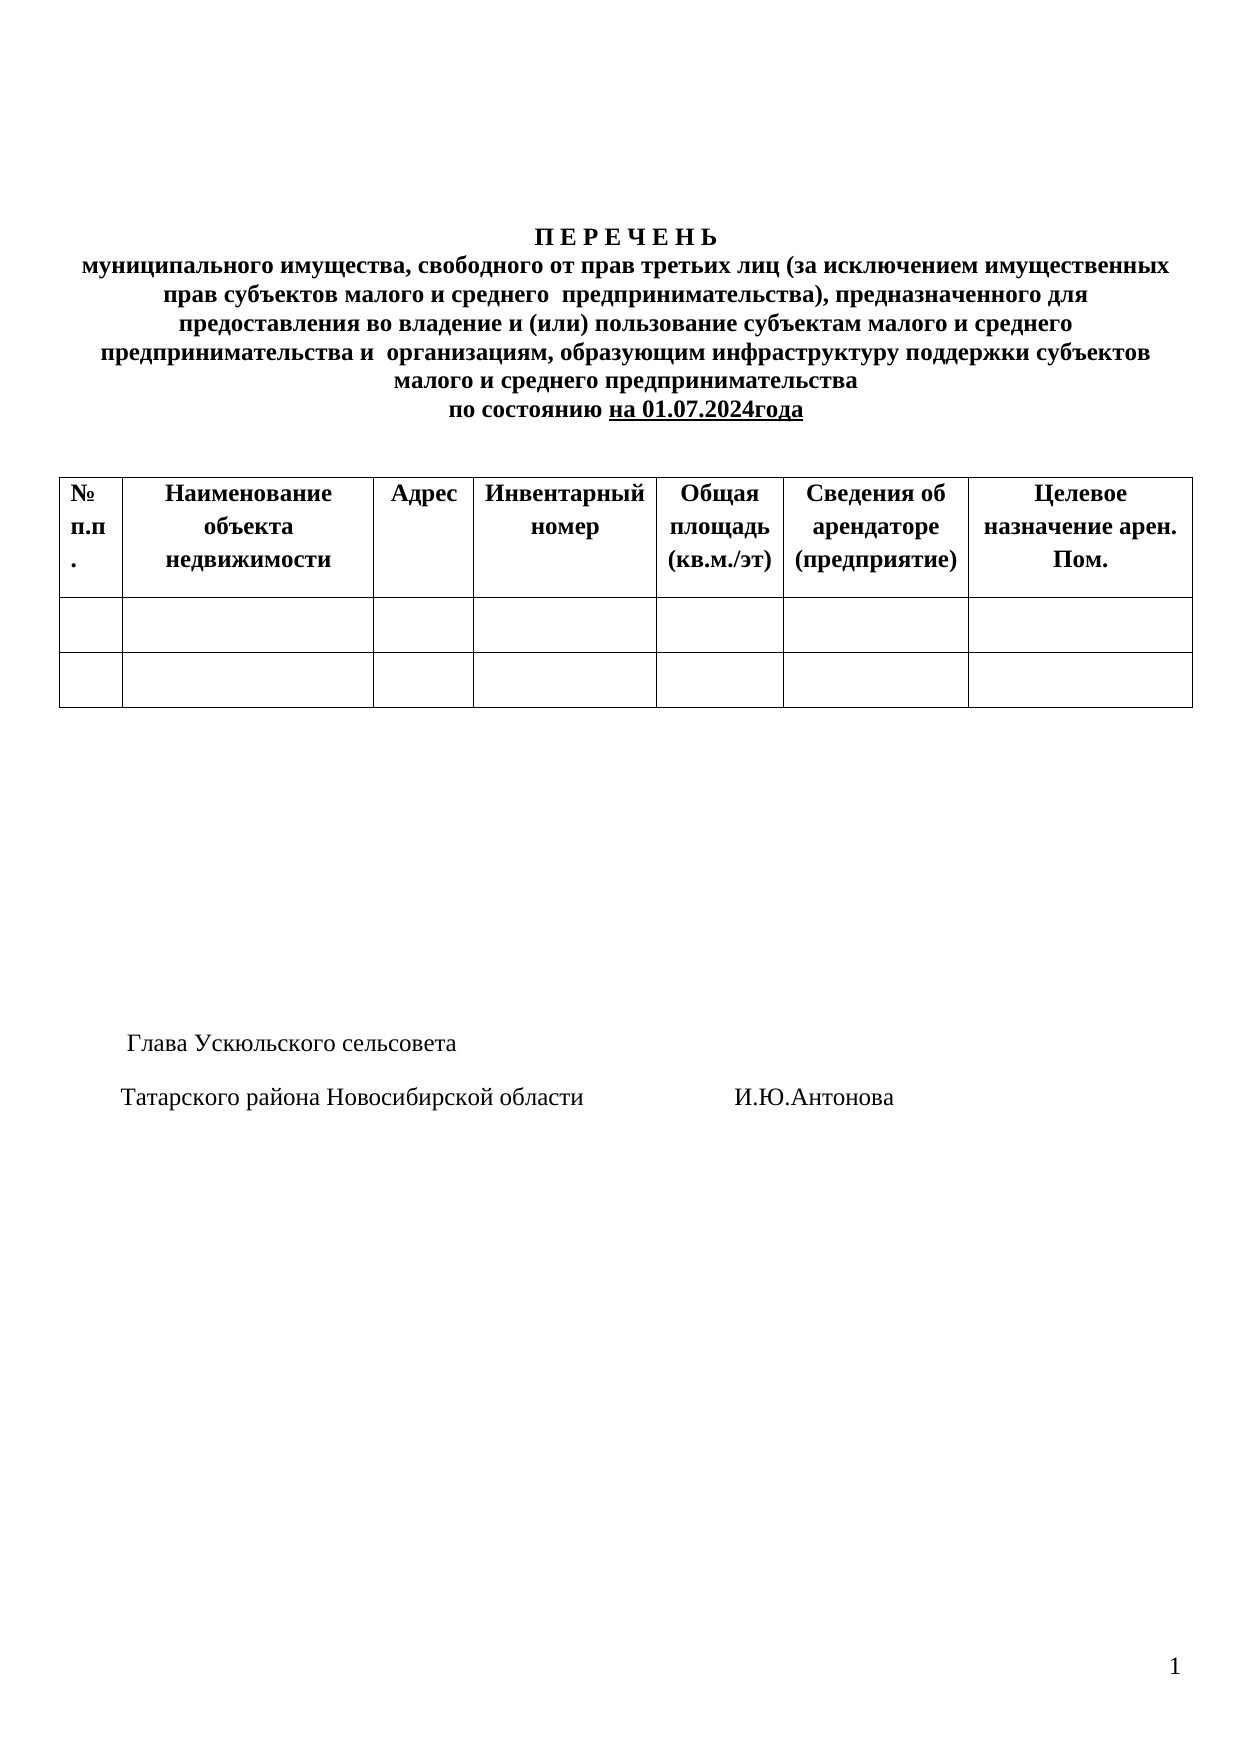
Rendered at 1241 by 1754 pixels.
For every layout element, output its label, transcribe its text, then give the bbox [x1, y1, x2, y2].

text П Е Р Е Ч Е Н Ь [70, 222, 1181, 250]
table_cell [60, 653, 122, 707]
table_header № п.п. [60, 478, 122, 597]
text муниципального имущества, свободного от прав третьих лиц (за исключением имущественных прав субъектов малого и среднего предпринимательства), предназначенного для предоставления во владение и (или) пользование субъектам малого и среднего предпринимательства и организациям, образующим инфраструктуру поддержки субъектов малого и среднего предпринимательства [70, 250, 1181, 394]
table_cell [123, 598, 373, 652]
table_cell [374, 653, 473, 707]
table_header Наименование объекта недвижимости [123, 478, 373, 597]
table_cell [657, 598, 783, 652]
table_header Адрес [374, 478, 473, 597]
table_cell [474, 598, 656, 652]
table_cell [374, 598, 473, 652]
table_header Целевое назначение арен. Пом. [969, 478, 1192, 597]
table_cell [123, 653, 373, 707]
text Татарского района Новосибирской области И.Ю.Антонова [70, 1082, 1181, 1111]
table_cell [784, 653, 968, 707]
table_header Инвентарный номер [474, 478, 656, 597]
table_cell [60, 598, 122, 652]
table_header Общая площадь (кв.м./эт) [657, 478, 783, 597]
table_cell [657, 653, 783, 707]
table_header Сведения об арендаторе (предприятие) [784, 478, 968, 597]
text Глава Ускюльского сельсовета [70, 1028, 1181, 1057]
table_cell [474, 653, 656, 707]
table_cell [784, 598, 968, 652]
table_cell [969, 598, 1192, 652]
table_cell [969, 653, 1192, 707]
text по состоянию на 01.07.2024года [70, 394, 1181, 423]
